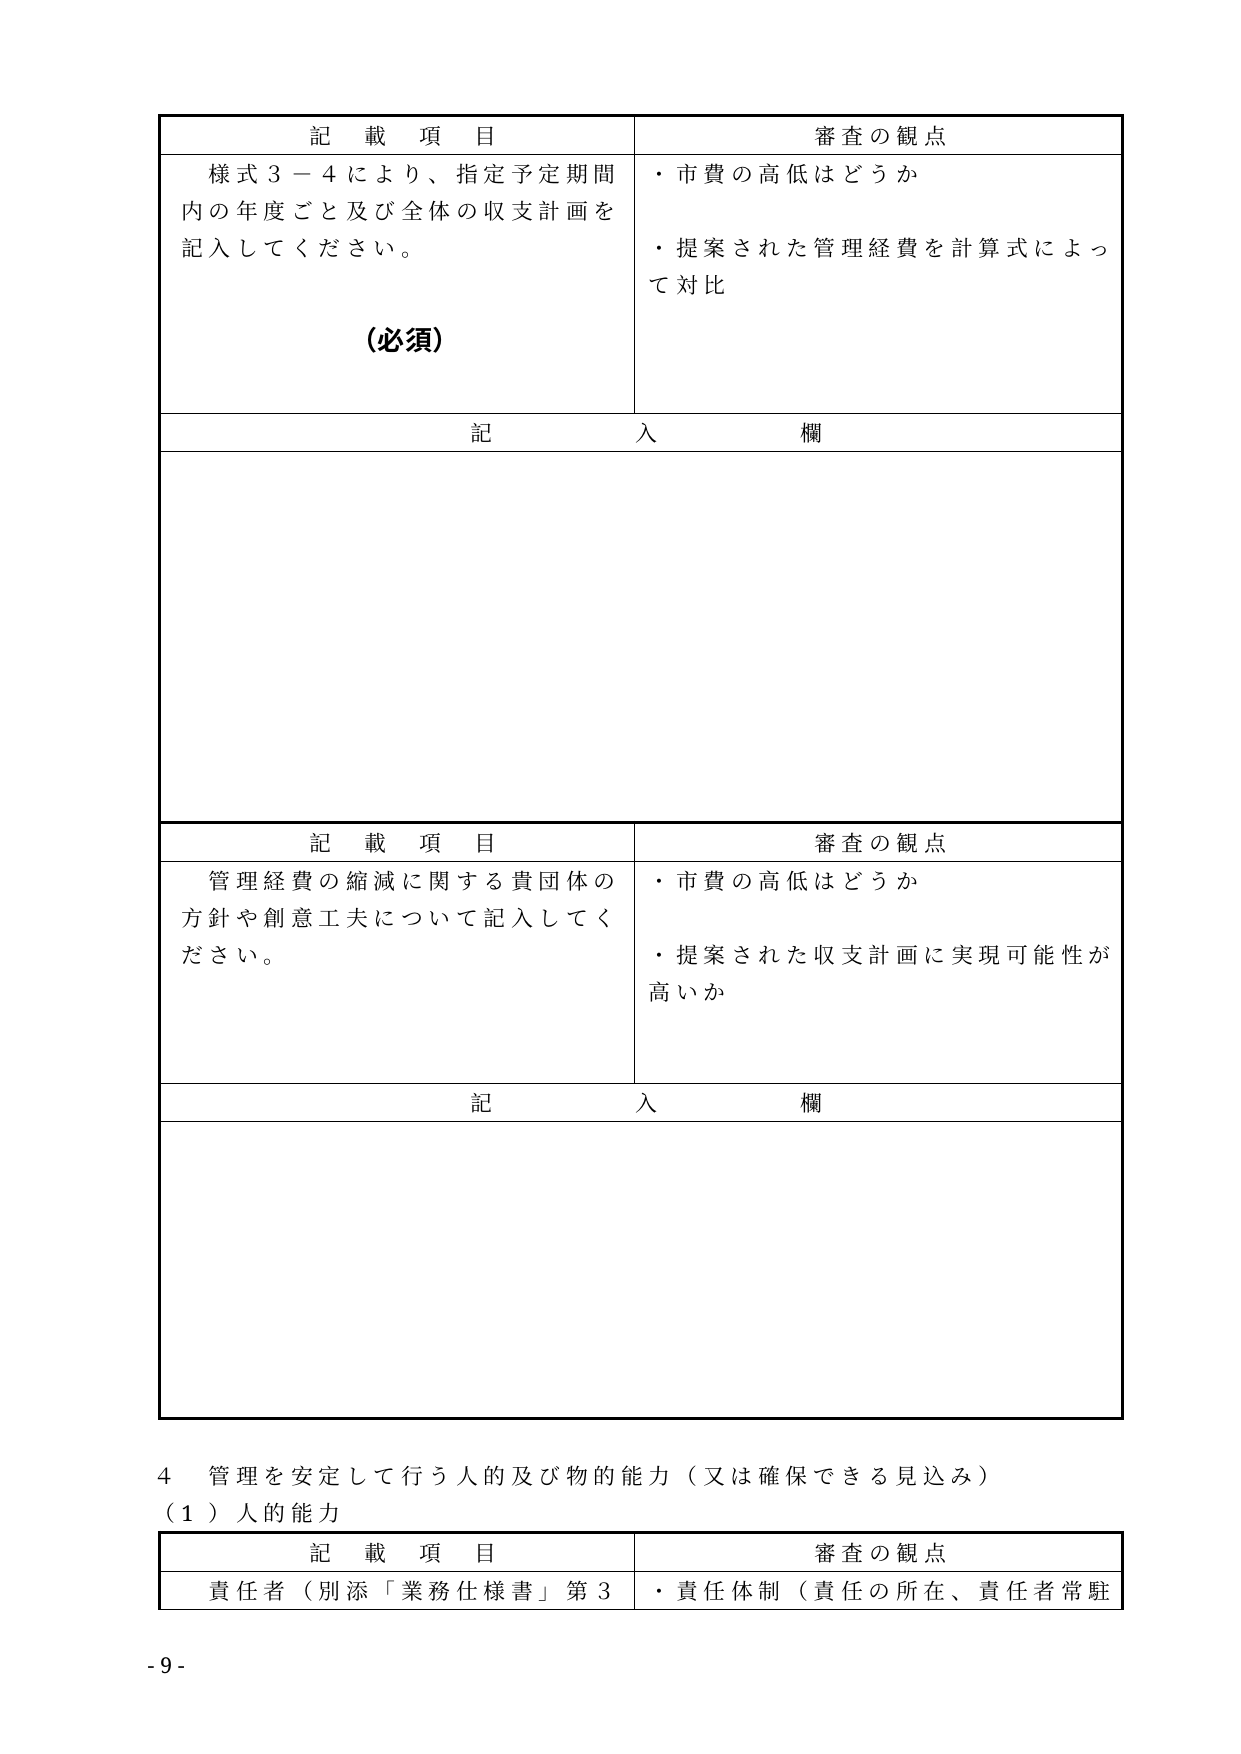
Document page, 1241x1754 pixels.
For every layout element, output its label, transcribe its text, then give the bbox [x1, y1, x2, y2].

table_cell ・市費の高低はどうか ・提案された管理経費を計算式によって対比 [635, 155, 1121, 413]
text ４ 管理を安定して行う人的及び物的能力（又は確保できる見込み） [154, 1457, 1116, 1494]
table_cell 管理経費の縮減に関する貴団体の方針や創意工夫について記入してください。 [161, 862, 634, 1083]
table_header 審査の観点 [635, 117, 1121, 154]
table_cell [161, 1122, 1121, 1417]
table_header 記 載 項 目 [161, 1534, 634, 1571]
text （1）人的能力 [154, 1494, 1116, 1531]
table_cell 記 載 項 目 [161, 824, 634, 861]
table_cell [635, 1572, 1121, 1608]
table_cell [161, 452, 1121, 821]
table_cell 審査の観点 [635, 824, 1121, 861]
table_header 記 載 項 目 [161, 117, 634, 154]
table_cell 様式３－４により、指定予定期間内の年度ごと及び全体の収支計画を記入してください。 （必須） [161, 155, 634, 413]
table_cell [161, 1572, 634, 1608]
table_header 審査の観点 [635, 1534, 1121, 1571]
table_cell ・市費の高低はどうか ・提案された収支計画に実現可能性が高いか [635, 862, 1121, 1083]
table_cell 記 入 欄 [161, 1084, 1121, 1121]
table_cell 記 入 欄 [161, 414, 1121, 451]
